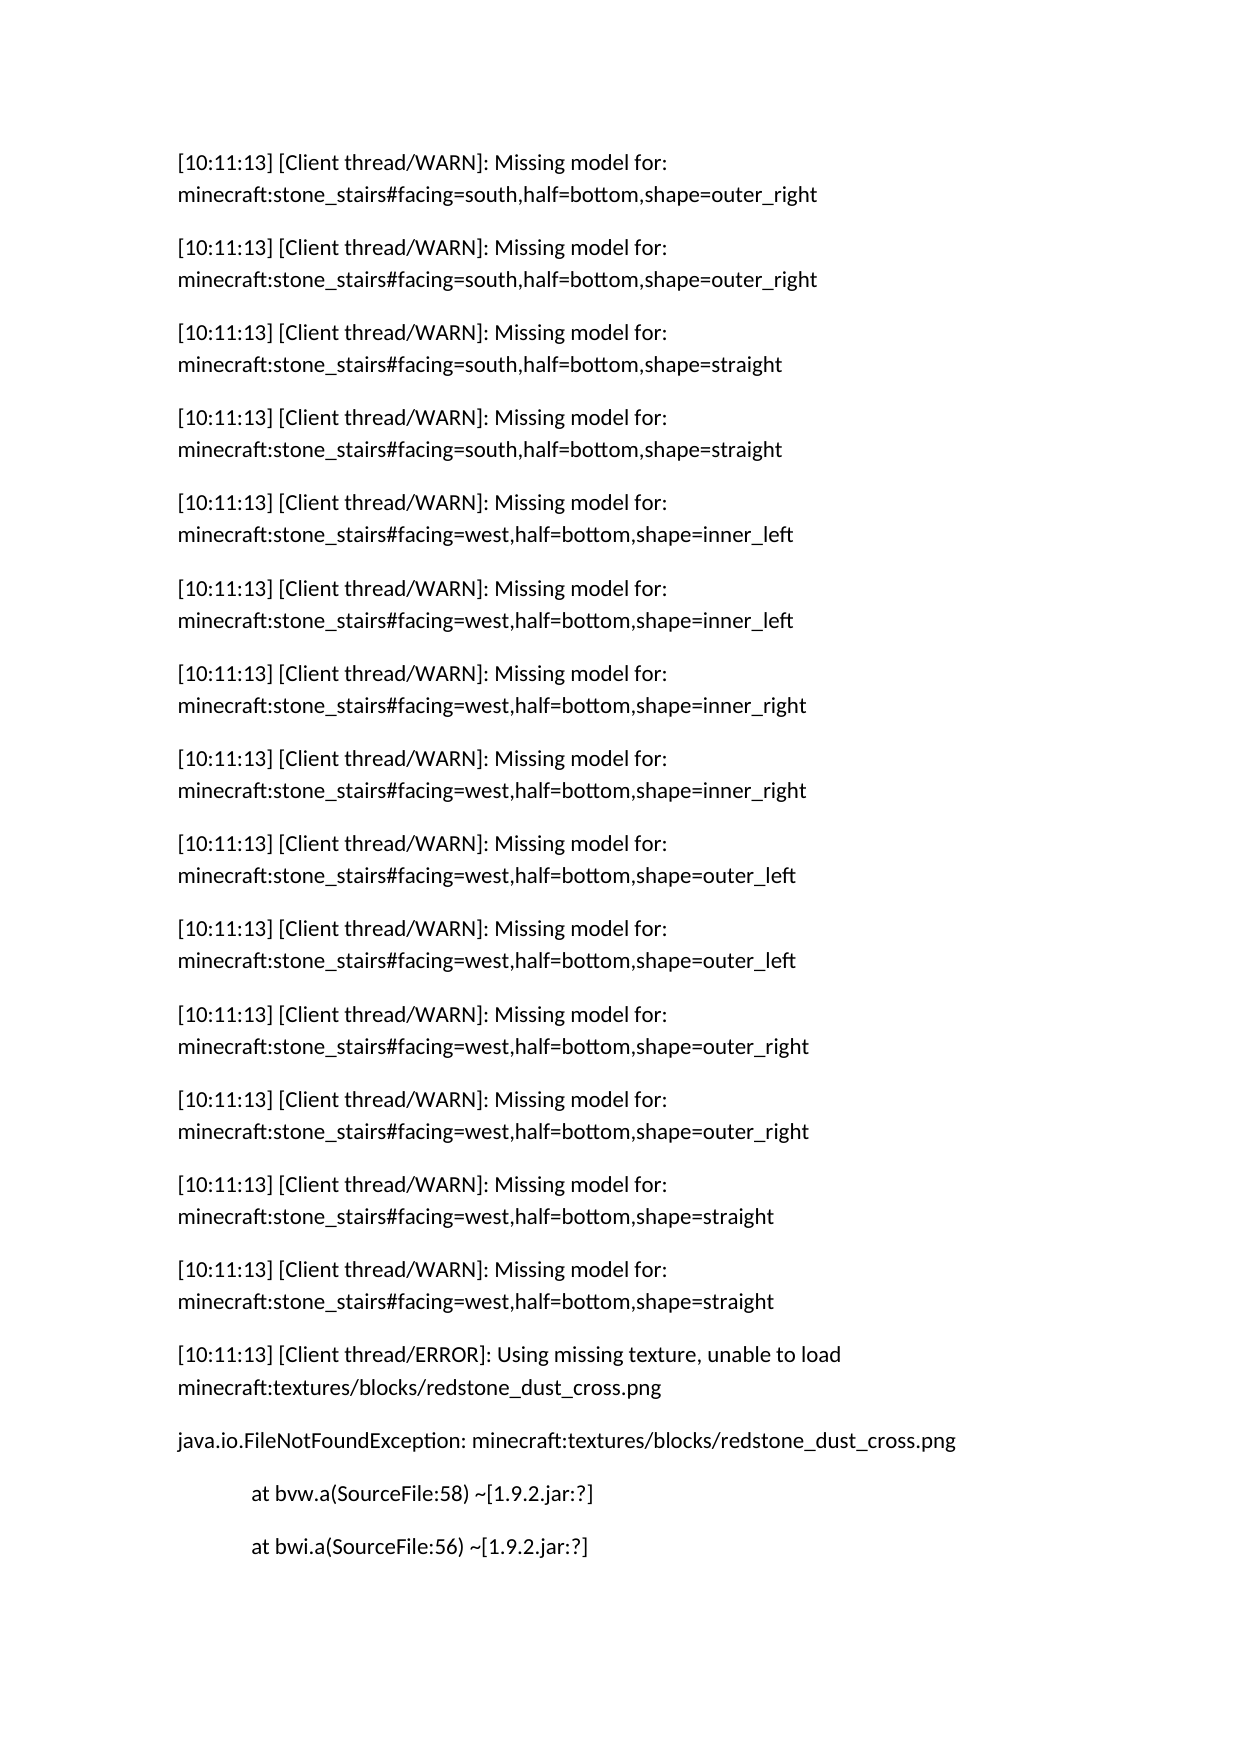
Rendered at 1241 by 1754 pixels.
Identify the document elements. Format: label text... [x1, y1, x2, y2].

text [10:11:13] [Client thread/WARN]: Missing model for: minecraft:stone_stairs#facing=west,half=bottom,shape=inner_right [177, 744, 1063, 804]
text [10:11:13] [Client thread/WARN]: Missing model for: minecraft:stone_stairs#facing=south,half=bottom,shape=outer_right [177, 148, 1063, 208]
text [10:11:13] [Client thread/WARN]: Missing model for: minecraft:stone_stairs#facing=west,half=bottom,shape=outer_right [177, 1000, 1063, 1060]
text [10:11:13] [Client thread/WARN]: Missing model for: minecraft:stone_stairs#facing=west,half=bottom,shape=inner_right [177, 659, 1063, 719]
text at bvw.a(SourceFile:58) ~[1.9.2.jar:?] [177, 1479, 1063, 1507]
text [10:11:13] [Client thread/WARN]: Missing model for: minecraft:stone_stairs#facing=west,half=bottom,shape=inner_left [177, 574, 1063, 634]
text at bwi.a(SourceFile:56) ~[1.9.2.jar:?] [177, 1532, 1063, 1560]
text [10:11:13] [Client thread/WARN]: Missing model for: minecraft:stone_stairs#facing=south,half=bottom,shape=straight [177, 318, 1063, 378]
text [10:11:13] [Client thread/ERROR]: Using missing texture, unable to load minecraft:textures/blocks/redstone_dust_cross.png [177, 1341, 1063, 1401]
text [10:11:13] [Client thread/WARN]: Missing model for: minecraft:stone_stairs#facing=south,half=bottom,shape=straight [177, 403, 1063, 463]
text [10:11:13] [Client thread/WARN]: Missing model for: minecraft:stone_stairs#facing=west,half=bottom,shape=straight [177, 1255, 1063, 1316]
text [10:11:13] [Client thread/WARN]: Missing model for: minecraft:stone_stairs#facing=west,half=bottom,shape=outer_left [177, 914, 1063, 975]
text [10:11:13] [Client thread/WARN]: Missing model for: minecraft:stone_stairs#facing=west,half=bottom,shape=outer_left [177, 829, 1063, 889]
text [10:11:13] [Client thread/WARN]: Missing model for: minecraft:stone_stairs#facing=west,half=bottom,shape=inner_left [177, 488, 1063, 549]
text [10:11:13] [Client thread/WARN]: Missing model for: minecraft:stone_stairs#facing=south,half=bottom,shape=outer_right [177, 233, 1063, 293]
text [10:11:13] [Client thread/WARN]: Missing model for: minecraft:stone_stairs#facing=west,half=bottom,shape=straight [177, 1170, 1063, 1230]
text java.io.FileNotFoundException: minecraft:textures/blocks/redstone_dust_cross.png [177, 1426, 1063, 1454]
text [10:11:13] [Client thread/WARN]: Missing model for: minecraft:stone_stairs#facing=west,half=bottom,shape=outer_right [177, 1085, 1063, 1145]
